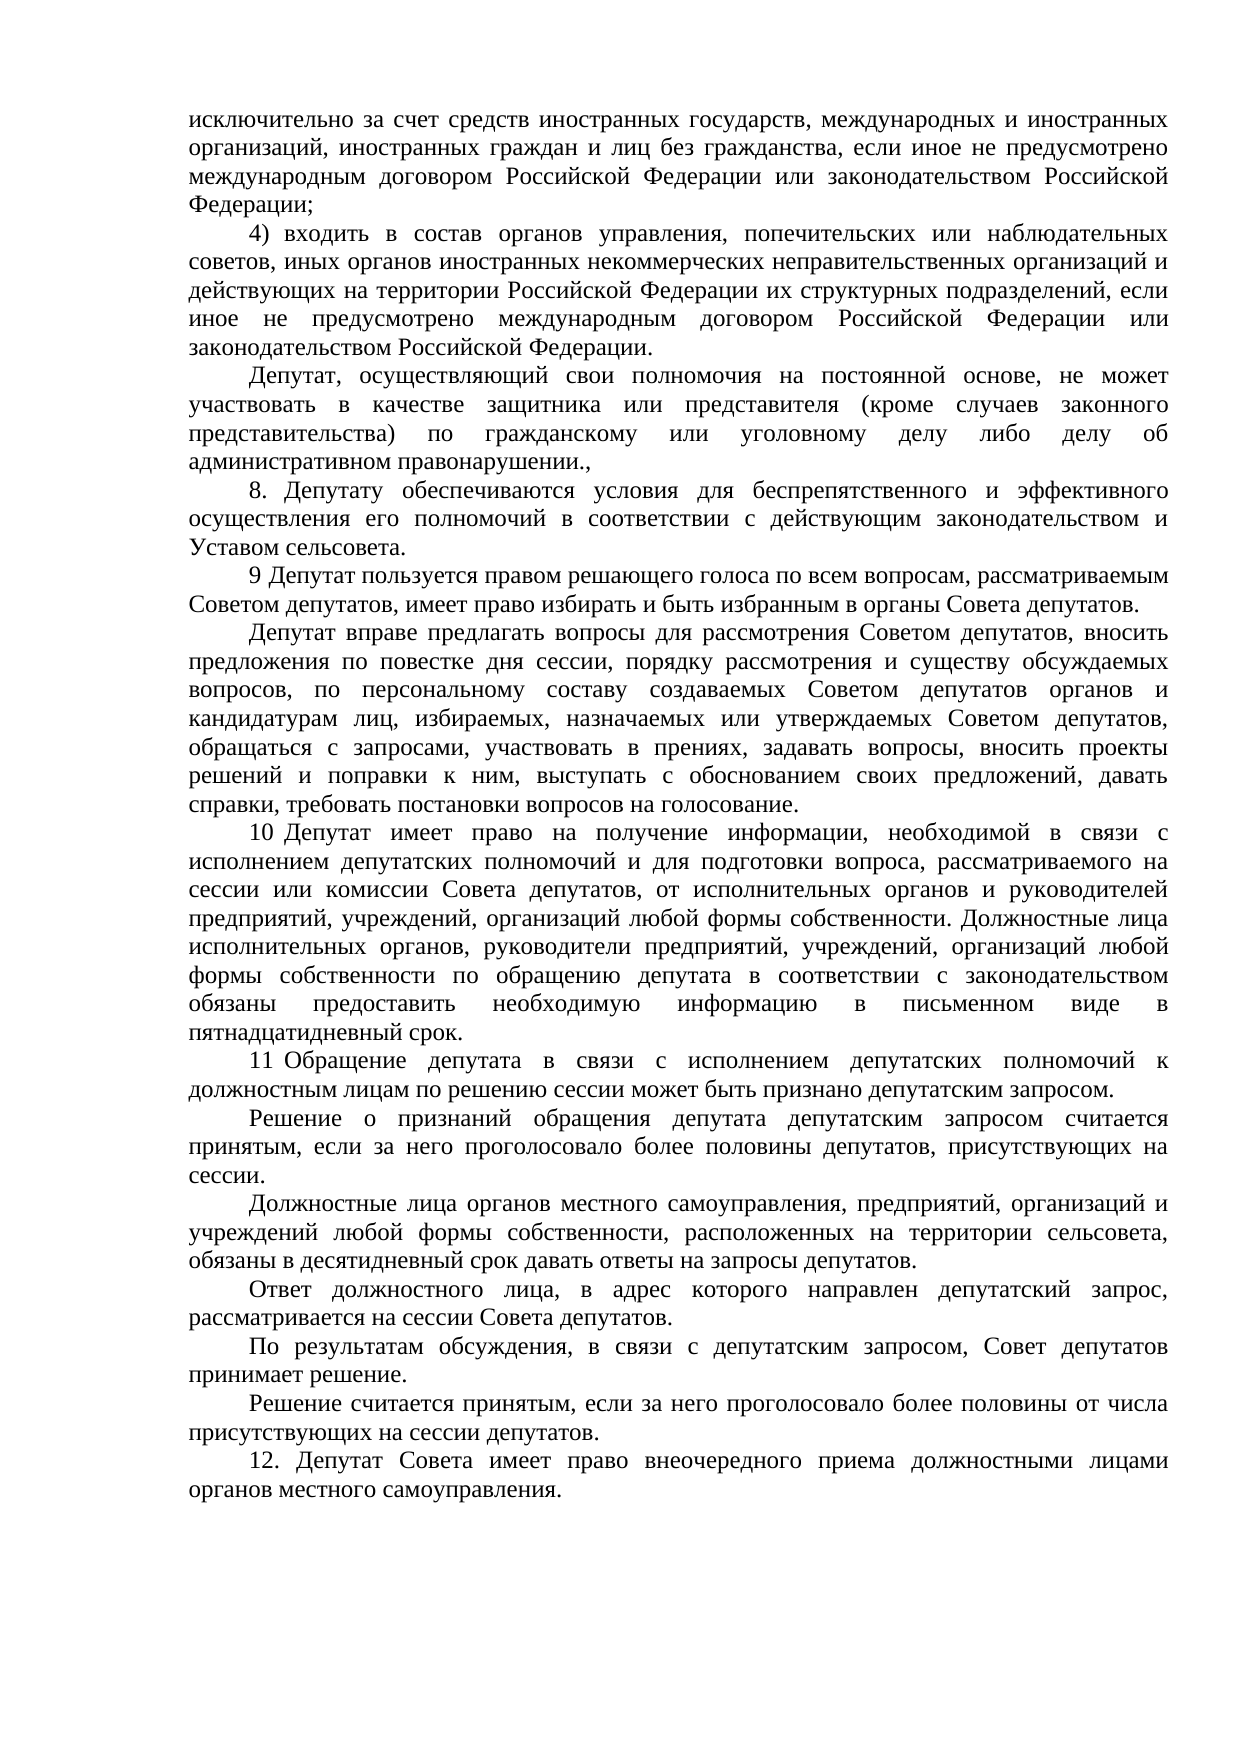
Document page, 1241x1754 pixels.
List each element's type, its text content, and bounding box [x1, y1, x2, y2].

text Должностные лица органов местного самоуправления, предприятий, организаций и учреждений любой формы собственности, расположенных на территории сельсовета, обязаны в десятидневный срок давать ответы на запросы депутатов. [188, 1189, 1169, 1274]
text Решение считается принятым, если за него проголосовало более половины от числа присутствующих на сессии депутатов. [188, 1389, 1169, 1446]
list входить в состав органов управления, попечительских или наблюдательных советов, иных органов иностранных некоммерческих неправительственных организаций и действующих на территории Российской Федерации их структурных подразделений, если иное не предусмотрено международным договором Российской Федерации или законодательством Российской Федерации. [188, 218, 1169, 361]
text 12. Депутат Совета имеет право внеочередного приема должностными лицами органов местного самоуправления. [188, 1446, 1169, 1503]
text Решение о признаний обращения депутата депутатским запросом считается принятым, если за него проголосовало более половины депутатов, присутствующих на сессии. [188, 1103, 1169, 1189]
text исключительно за счет средств иностранных государств, международных и иностранных организаций, иностранных граждан и лиц без гражданства, если иное не предусмотрено международным договором Российской Федерации или законодательством Российской Федерации; [188, 104, 1169, 218]
list Депутату обеспечиваются условия для беспрепятственного и эффективного осуществления его полномочий в соответствии с действующим законодательством и Уставом сельсовета. [188, 475, 1169, 561]
text Депутат вправе предлагать вопросы для рассмотрения Советом депутатов, вносить предложения по повестке дня сессии, порядку рассмотрения и существу обсуждаемых вопросов, по персональному составу создаваемых Советом депутатов органов и кандидатурам лиц, избираемых, назначаемых или утверждаемых Советом депутатов, обращаться с запросами, участвовать в прениях, задавать вопросы, вносить проекты решений и поправки к ним, выступать с обоснованием своих предложений, давать справки, требовать постановки вопросов на голосование. [188, 618, 1169, 818]
text Депутат, осуществляющий свои полномочия на постоянной основе, не может участвовать в качестве защитника или представителя (кроме случаев законного представительства) по гражданскому или уголовному делу либо делу об административном правонарушении., [188, 361, 1169, 475]
text Ответ должностного лица, в адрес которого направлен депутатский запрос, рассматривается на сессии Совета депутатов. [188, 1274, 1169, 1332]
list Обращение депутата в связи с исполнением депутатских полномочий к должностным лицам по решению сессии может быть признано депутатским запросом. [188, 1046, 1169, 1103]
text По результатам обсуждения, в связи с депутатским запросом, Совет депутатов принимает решение. [188, 1332, 1169, 1389]
list Депутат пользуется правом решающего голоса по всем вопросам, рассматриваемым Советом депутатов, имеет право избирать и быть избранным в органы Совета депутатов. [188, 561, 1169, 618]
list Депутат имеет право на получение информации, необходимой в связи с исполнением депутатских полномочий и для подготовки вопроса, рассматриваемого на сессии или комиссии Совета депутатов, от исполнительных органов и руководителей предприятий, учреждений, организаций любой формы собственности. Должностные лица исполнительных органов, руководители предприятий, учреждений, организаций любой формы собственности по обращению депутата в соответствии с законодательством обязаны предоставить необходимую информацию в письменном виде в пятнадцатидневный срок. [188, 818, 1169, 1046]
